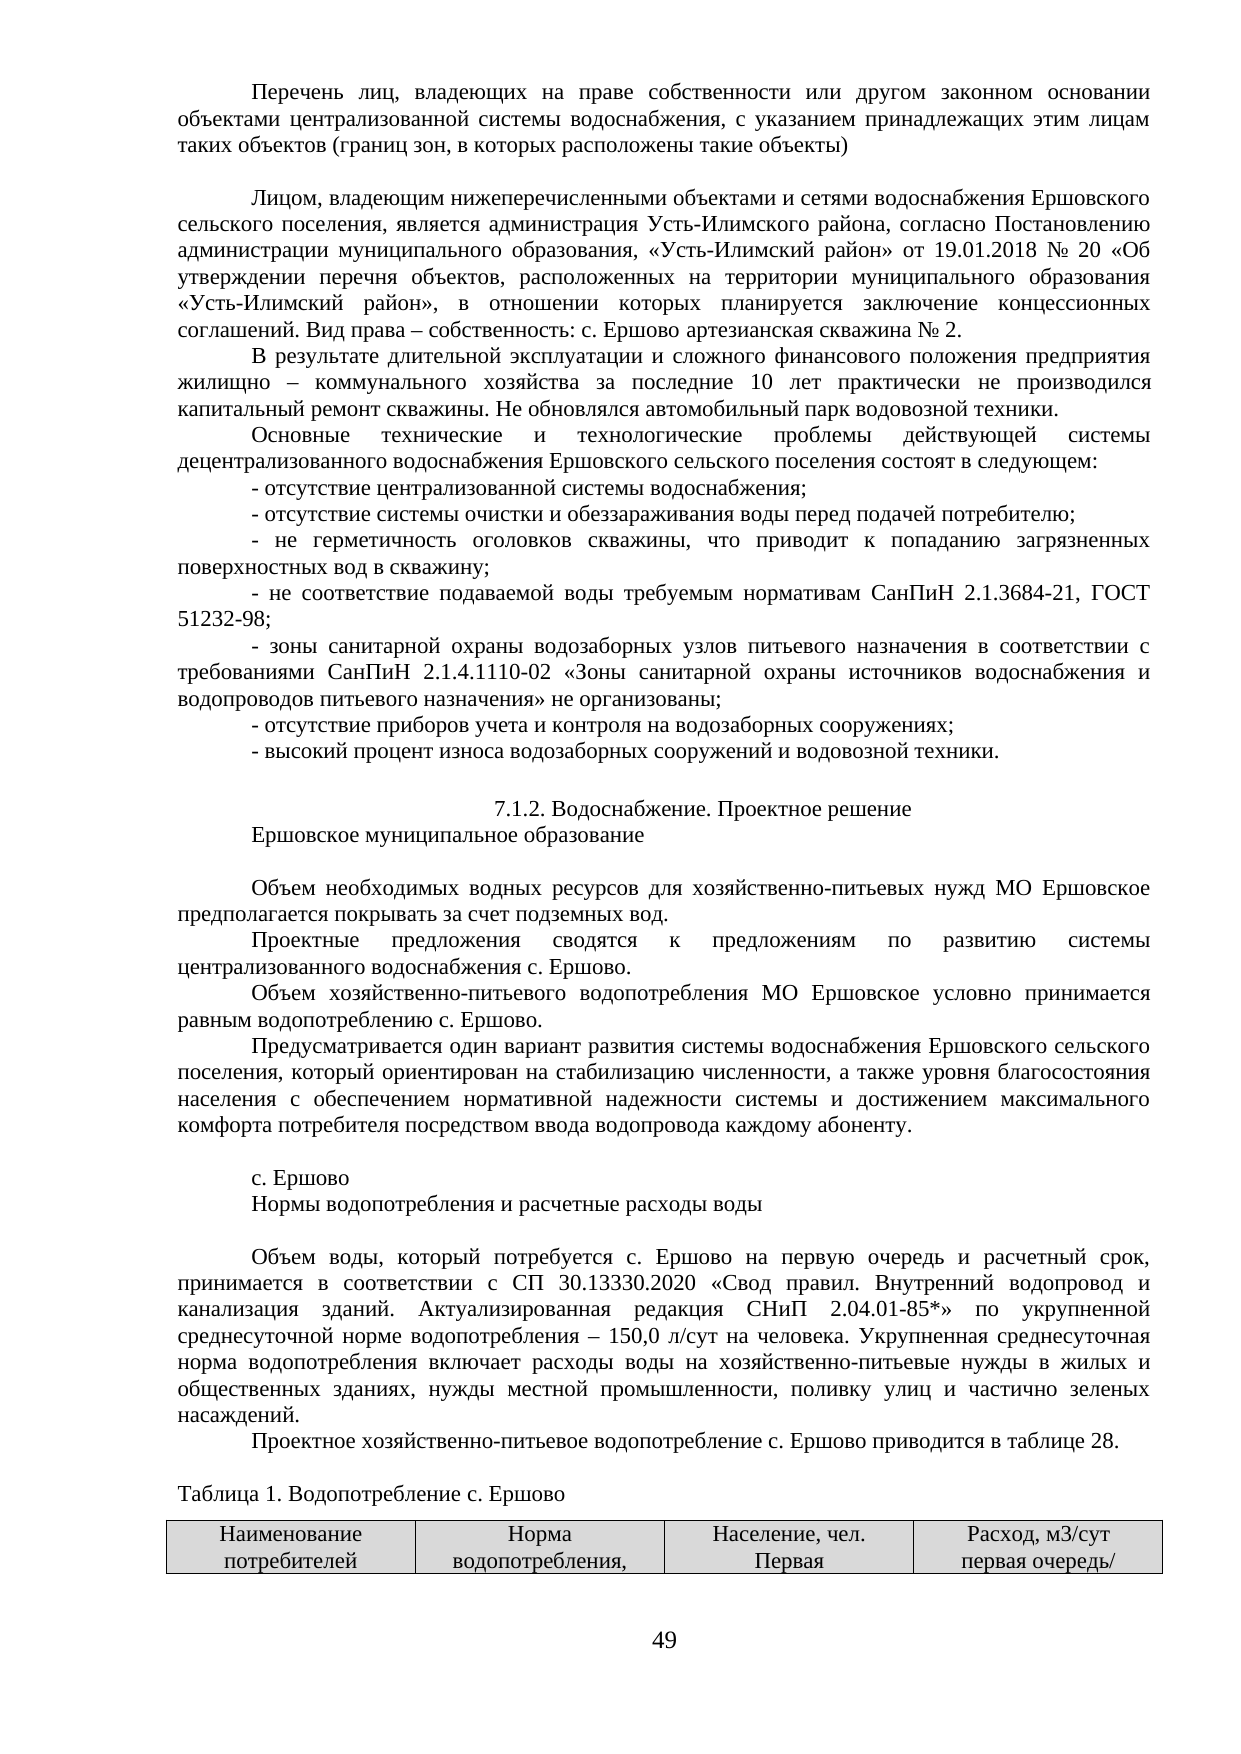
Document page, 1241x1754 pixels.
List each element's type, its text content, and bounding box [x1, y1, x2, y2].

text Проектные предложения сводятся к предложениям по развитию системы централизованного водоснабжения с. Ершово. [177, 927, 1152, 979]
text - не соответствие подаваемой воды требуемым нормативам СанПиН 2.1.3684-21, ГОСТ 51232-98; [177, 579, 1152, 632]
text Перечень лиц, владеющих на праве собственности или другом законном основании объектами централизованной системы водоснабжения, с указанием принадлежащих этим лицам таких объектов (границ зон, в которых расположены такие объекты) [177, 78, 1152, 157]
text Нормы водопотребления и расчетные расходы воды [177, 1190, 1152, 1216]
text - отсутствие централизованной системы водоснабжения; [177, 474, 1152, 500]
text Объем необходимых водных ресурсов для хозяйственно-питьевых нужд МО Ершовское предполагается покрывать за счет подземных вод. [177, 874, 1152, 927]
text - высокий процент износа водозаборных сооружений и водовозной техники. [177, 737, 1152, 764]
text - не герметичность оголовков скважины, что приводит к попаданию загрязненных поверхностных вод в скважину; [177, 526, 1152, 579]
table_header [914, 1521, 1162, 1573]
text Ершовское муниципальное образование [177, 821, 1152, 847]
text - отсутствие системы очистки и обеззараживания воды перед подачей потребителю; [177, 500, 1152, 526]
text 7.1.2. Водоснабжение. Проектное решение [254, 795, 1152, 821]
text - зоны санитарной охраны водозаборных узлов питьевого назначения в соответствии с требованиями СанПиН 2.1.4.1110-02 «Зоны санитарной охраны источников водоснабжения и водопроводов питьевого назначения» не организованы; [177, 632, 1152, 711]
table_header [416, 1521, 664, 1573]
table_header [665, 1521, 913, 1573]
text с. Ершово [177, 1164, 1152, 1190]
text Лицом, владеющим нижеперечисленными объектами и сетями водоснабжения Ершовского сельского поселения, является администрация Усть-Илимского района, согласно Постановлению администрации муниципального образования, «Усть-Илимский район» от 19.01.2018 № 20 «Об утверждении перечня объектов, расположенных на территории муниципального образования «Усть-Илимский район», в отношении которых планируется заключение концессионных соглашений. Вид права – собственность: с. Ершово артезианская скважина № 2. [177, 184, 1152, 342]
text - отсутствие приборов учета и контроля на водозаборных сооружениях; [177, 711, 1152, 737]
text Основные технические и технологические проблемы действующей системы децентрализованного водоснабжения Ершовского сельского поселения состоят в следующем: [177, 421, 1152, 474]
text Проектное хозяйственно-питьевое водопотребление с. Ершово приводится в таблице 28. [177, 1427, 1152, 1454]
text Объем хозяйственно-питьевого водопотребления МО Ершовское условно принимается равным водопотреблению с. Ершово. [177, 979, 1152, 1032]
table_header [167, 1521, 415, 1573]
text Предусматривается один вариант развития системы водоснабжения Ершовского сельского поселения, который ориентирован на стабилизацию численности, а также уровня благосостояния населения с обеспечением нормативной надежности системы и достижением максимального комфорта потребителя посредством ввода водопровода каждому абоненту. [177, 1032, 1152, 1137]
text В результате длительной эксплуатации и сложного финансового положения предприятия жилищно – коммунального хозяйства за последние 10 лет практически не производился капитальный ремонт скважины. Не обновлялся автомобильный парк водовозной техники. [177, 342, 1152, 421]
text Объем воды, который потребуется с. Ершово на первую очередь и расчетный срок, принимается в соответствии с СП 30.13330.2020 «Свод правил. Внутренний водопровод и канализация зданий. Актуализированная редакция СНиП 2.04.01-85*» по укрупненной среднесуточной норме водопотребления – 150,0 л/сут на человека. Укрупненная среднесуточная норма водопотребления включает расходы воды на хозяйственно-питьевые нужды в жилых и общественных зданиях, нужды местной промышленности, поливку улиц и частично зеленых насаждений. [177, 1243, 1152, 1427]
